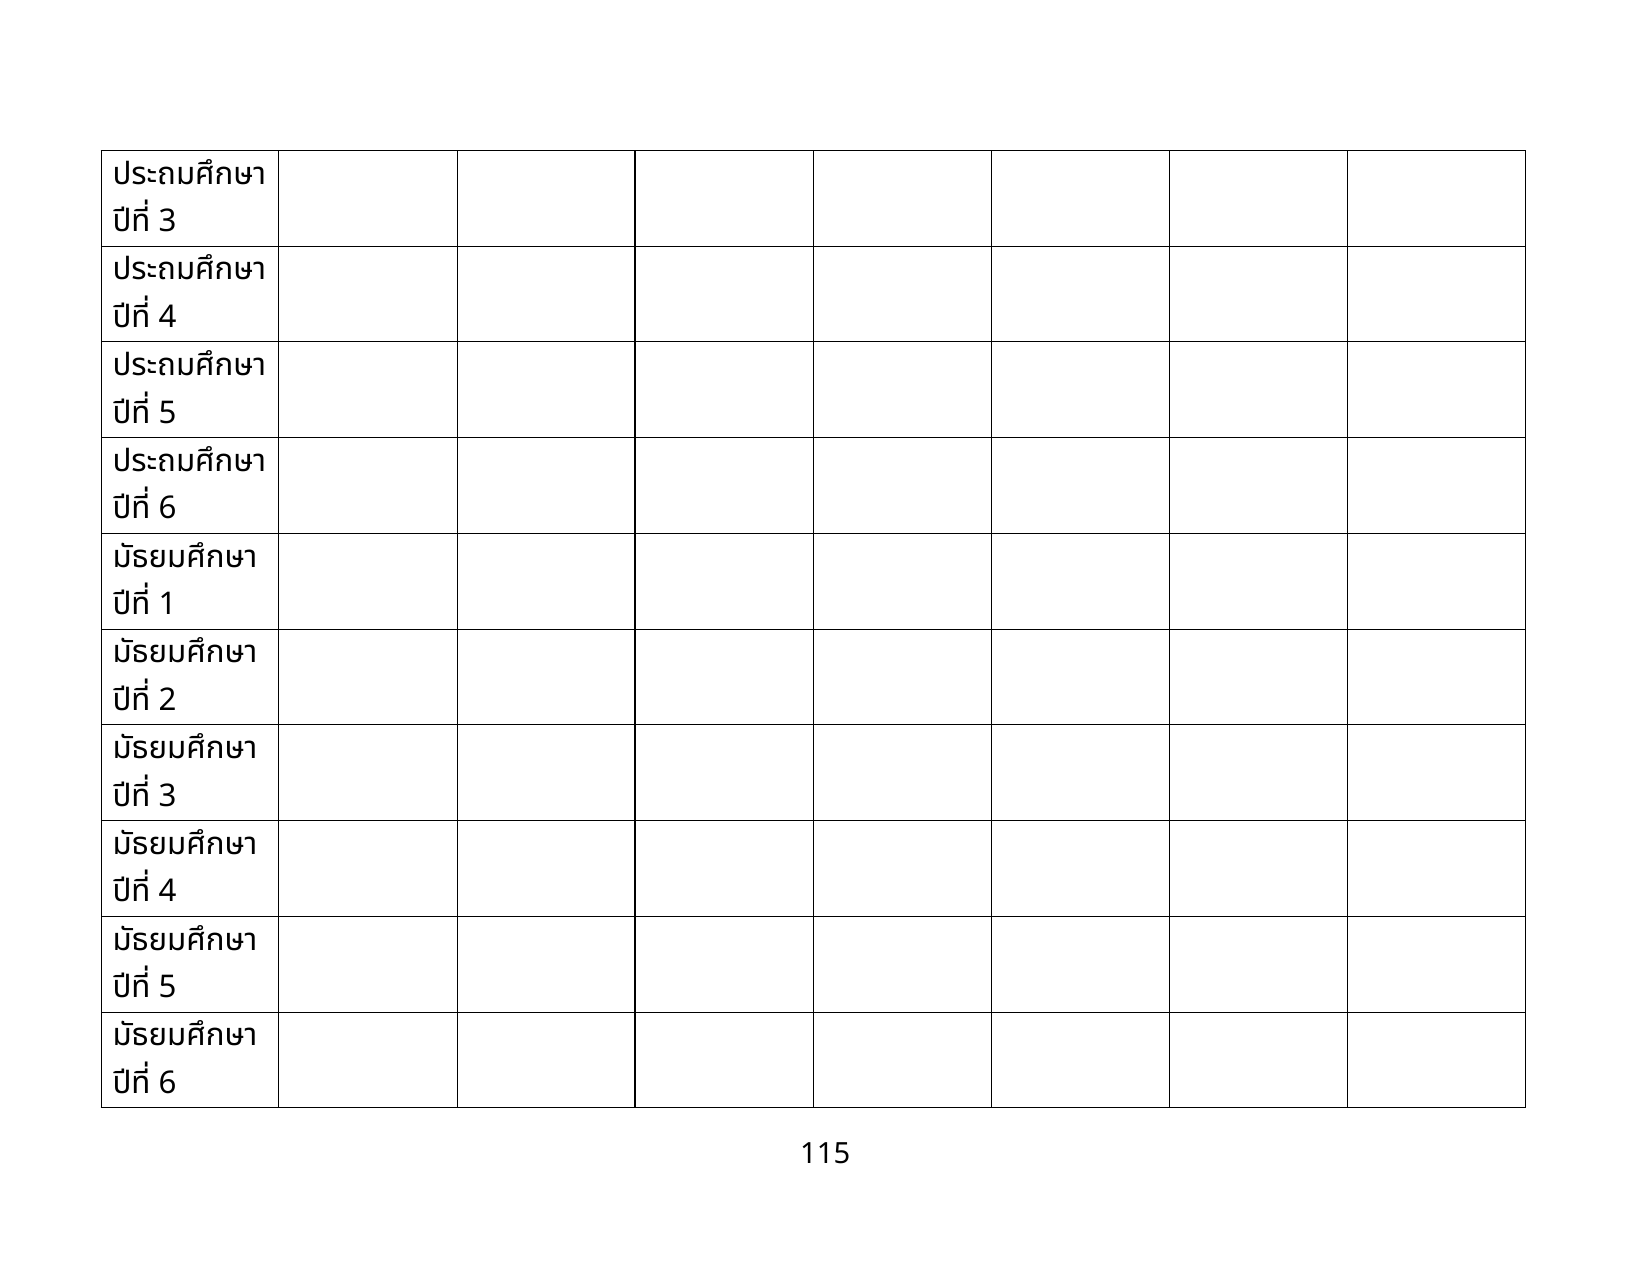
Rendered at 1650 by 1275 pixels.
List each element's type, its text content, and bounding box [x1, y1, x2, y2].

table_cell [1348, 534, 1525, 629]
table_cell [636, 151, 813, 246]
table_cell [992, 151, 1169, 246]
table_cell [814, 247, 991, 341]
table_cell [458, 534, 634, 629]
table_cell [1348, 342, 1525, 437]
table_cell [636, 534, 813, 629]
table_cell [1170, 247, 1347, 341]
table_cell [1348, 247, 1525, 341]
table_cell [992, 247, 1169, 341]
table_cell [992, 821, 1169, 916]
table_cell [992, 917, 1169, 1012]
table_cell [1348, 821, 1525, 916]
table_cell [1348, 438, 1525, 533]
table_cell [458, 725, 634, 820]
table_cell [279, 725, 457, 820]
table_cell [279, 247, 457, 341]
table_cell ประถมศึกษาปีที่ 3 [102, 151, 278, 246]
table_cell มัธยมศึกษาปีที่ 6 [102, 1013, 278, 1107]
table_cell [992, 534, 1169, 629]
table_cell [1170, 725, 1347, 820]
table_cell มัธยมศึกษาปีที่ 3 [102, 725, 278, 820]
table_cell [458, 342, 634, 437]
table_cell [636, 821, 813, 916]
table_cell [458, 630, 634, 724]
table_cell ประถมศึกษาปีที่ 5 [102, 342, 278, 437]
table_cell ประถมศึกษาปีที่ 6 [102, 438, 278, 533]
table_cell [1170, 917, 1347, 1012]
table_cell [992, 725, 1169, 820]
table_cell มัธยมศึกษาปีที่ 5 [102, 917, 278, 1012]
table_cell [814, 438, 991, 533]
table_cell [279, 821, 457, 916]
table_cell [279, 151, 457, 246]
table_cell [1348, 1013, 1525, 1107]
table_cell [814, 1013, 991, 1107]
table_cell [1348, 151, 1525, 246]
table_cell [636, 1013, 813, 1107]
table_cell [279, 534, 457, 629]
table_cell [1170, 1013, 1347, 1107]
table_cell [458, 821, 634, 916]
table_cell ประถมศึกษาปีที่ 4 [102, 247, 278, 341]
table_cell [814, 342, 991, 437]
table_cell [1348, 725, 1525, 820]
table_cell [992, 630, 1169, 724]
table_cell [279, 342, 457, 437]
table_cell [458, 917, 634, 1012]
table_cell [279, 630, 457, 724]
table_cell [1170, 151, 1347, 246]
table_cell [1170, 534, 1347, 629]
table_cell [636, 725, 813, 820]
table_cell [814, 821, 991, 916]
table_cell [279, 438, 457, 533]
table_cell [636, 917, 813, 1012]
table_cell [636, 630, 813, 724]
table_cell [458, 247, 634, 341]
table_cell มัธยมศึกษาปีที่ 2 [102, 630, 278, 724]
table_cell [814, 917, 991, 1012]
table_cell [458, 151, 634, 246]
table_cell [814, 725, 991, 820]
table_cell [814, 151, 991, 246]
table_cell [1348, 630, 1525, 724]
table_cell [1170, 630, 1347, 724]
table_cell [279, 917, 457, 1012]
table_cell [992, 342, 1169, 437]
table_cell [992, 1013, 1169, 1107]
table_cell [636, 247, 813, 341]
table_cell [1348, 917, 1525, 1012]
table_cell [814, 630, 991, 724]
table_cell มัธยมศึกษาปีที่ 1 [102, 534, 278, 629]
table_cell [458, 438, 634, 533]
table_cell [458, 1013, 634, 1107]
table_cell [636, 438, 813, 533]
table_cell [1170, 821, 1347, 916]
table_cell [279, 1013, 457, 1107]
table_cell มัธยมศึกษาปีที่ 4 [102, 821, 278, 916]
table_cell [1170, 438, 1347, 533]
table_cell [1170, 342, 1347, 437]
table_cell [814, 534, 991, 629]
table_cell [992, 438, 1169, 533]
table_cell [636, 342, 813, 437]
